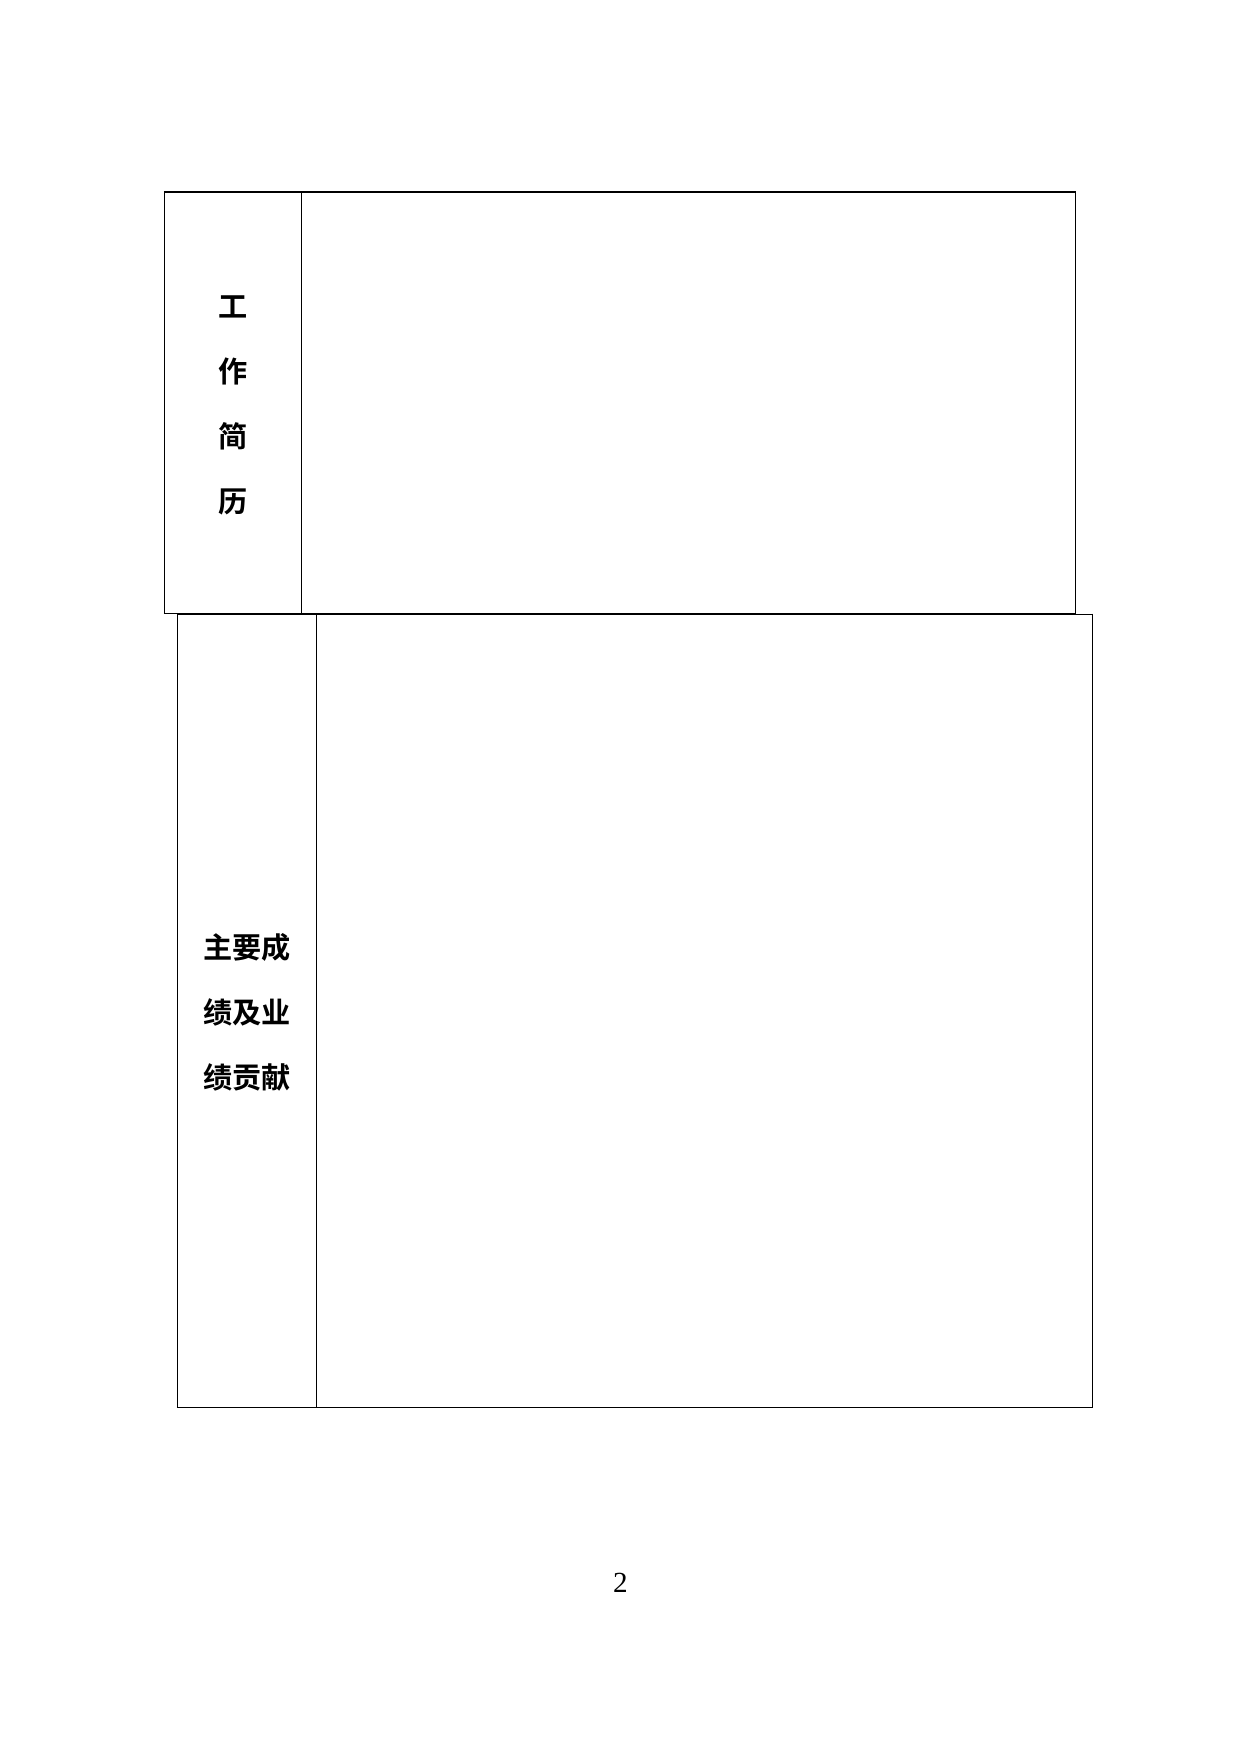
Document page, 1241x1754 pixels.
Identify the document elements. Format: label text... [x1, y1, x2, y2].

table_cell [302, 193, 1075, 612]
table_header 主要成绩及业绩贡献 [178, 615, 316, 1407]
table_header [317, 615, 1092, 1407]
table_cell 工 作 简 历 [165, 193, 301, 612]
